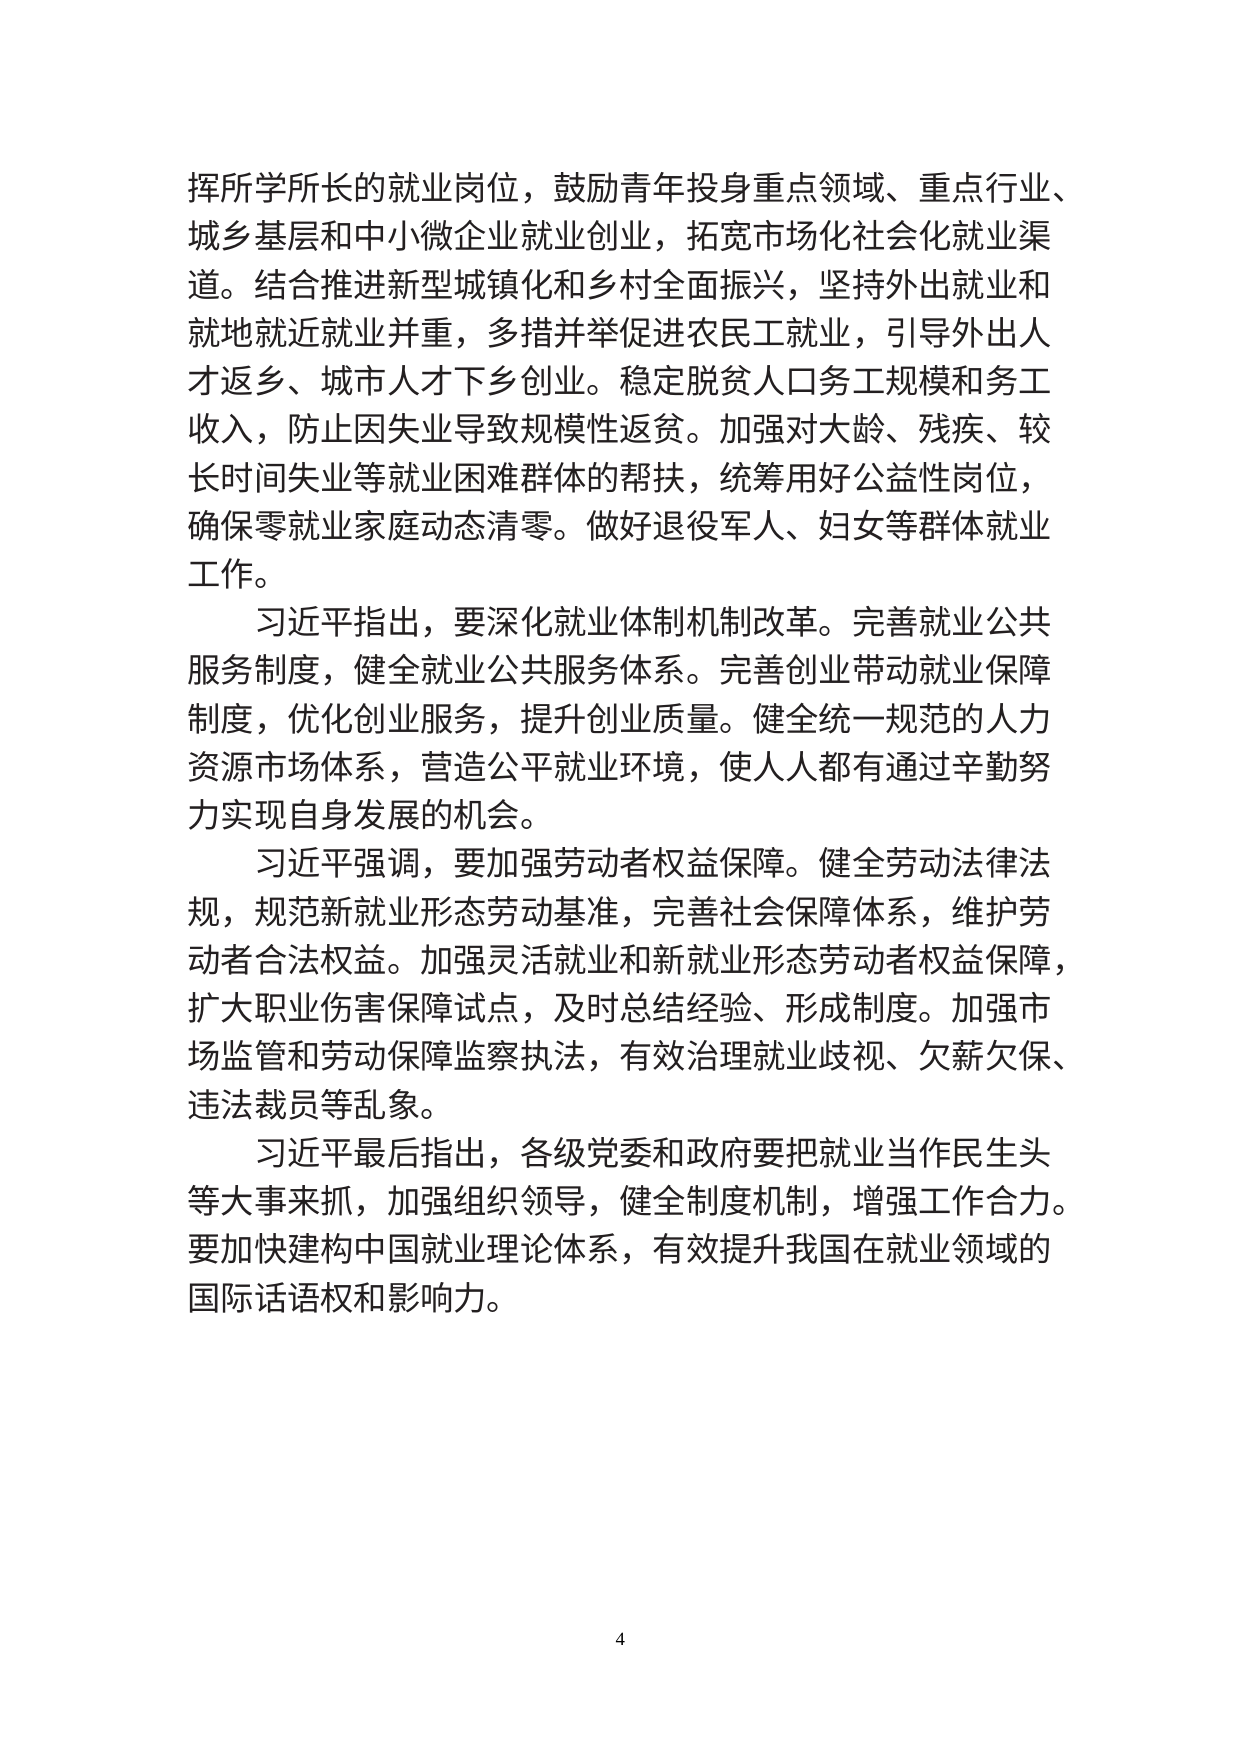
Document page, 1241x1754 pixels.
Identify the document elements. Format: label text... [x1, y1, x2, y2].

text 习近平最后指出，各级党委和政府要把就业当作民生头等大事来抓，加强组织领导，健全制度机制，增强工作合力。要加快建构中国就业理论体系，有效提升我国在就业领域的国际话语权和影响力。 [187, 1127, 1053, 1319]
text 习近平强调，要加强劳动者权益保障。健全劳动法律法规，规范新就业形态劳动基准，完善社会保障体系，维护劳动者合法权益。加强灵活就业和新就业形态劳动者权益保障，扩大职业伤害保障试点，及时总结经验、形成制度。加强市场监管和劳动保障监察执法，有效治理就业歧视、欠薪欠保、违法裁员等乱象。 [187, 837, 1053, 1127]
text 习近平指出，要深化就业体制机制改革。完善就业公共服务制度，健全就业公共服务体系。完善创业带动就业保障制度，优化创业服务，提升创业质量。健全统一规范的人力资源市场体系，营造公平就业环境，使人人都有通过辛勤努力实现自身发展的机会。 [187, 596, 1053, 837]
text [187, 162, 1053, 596]
